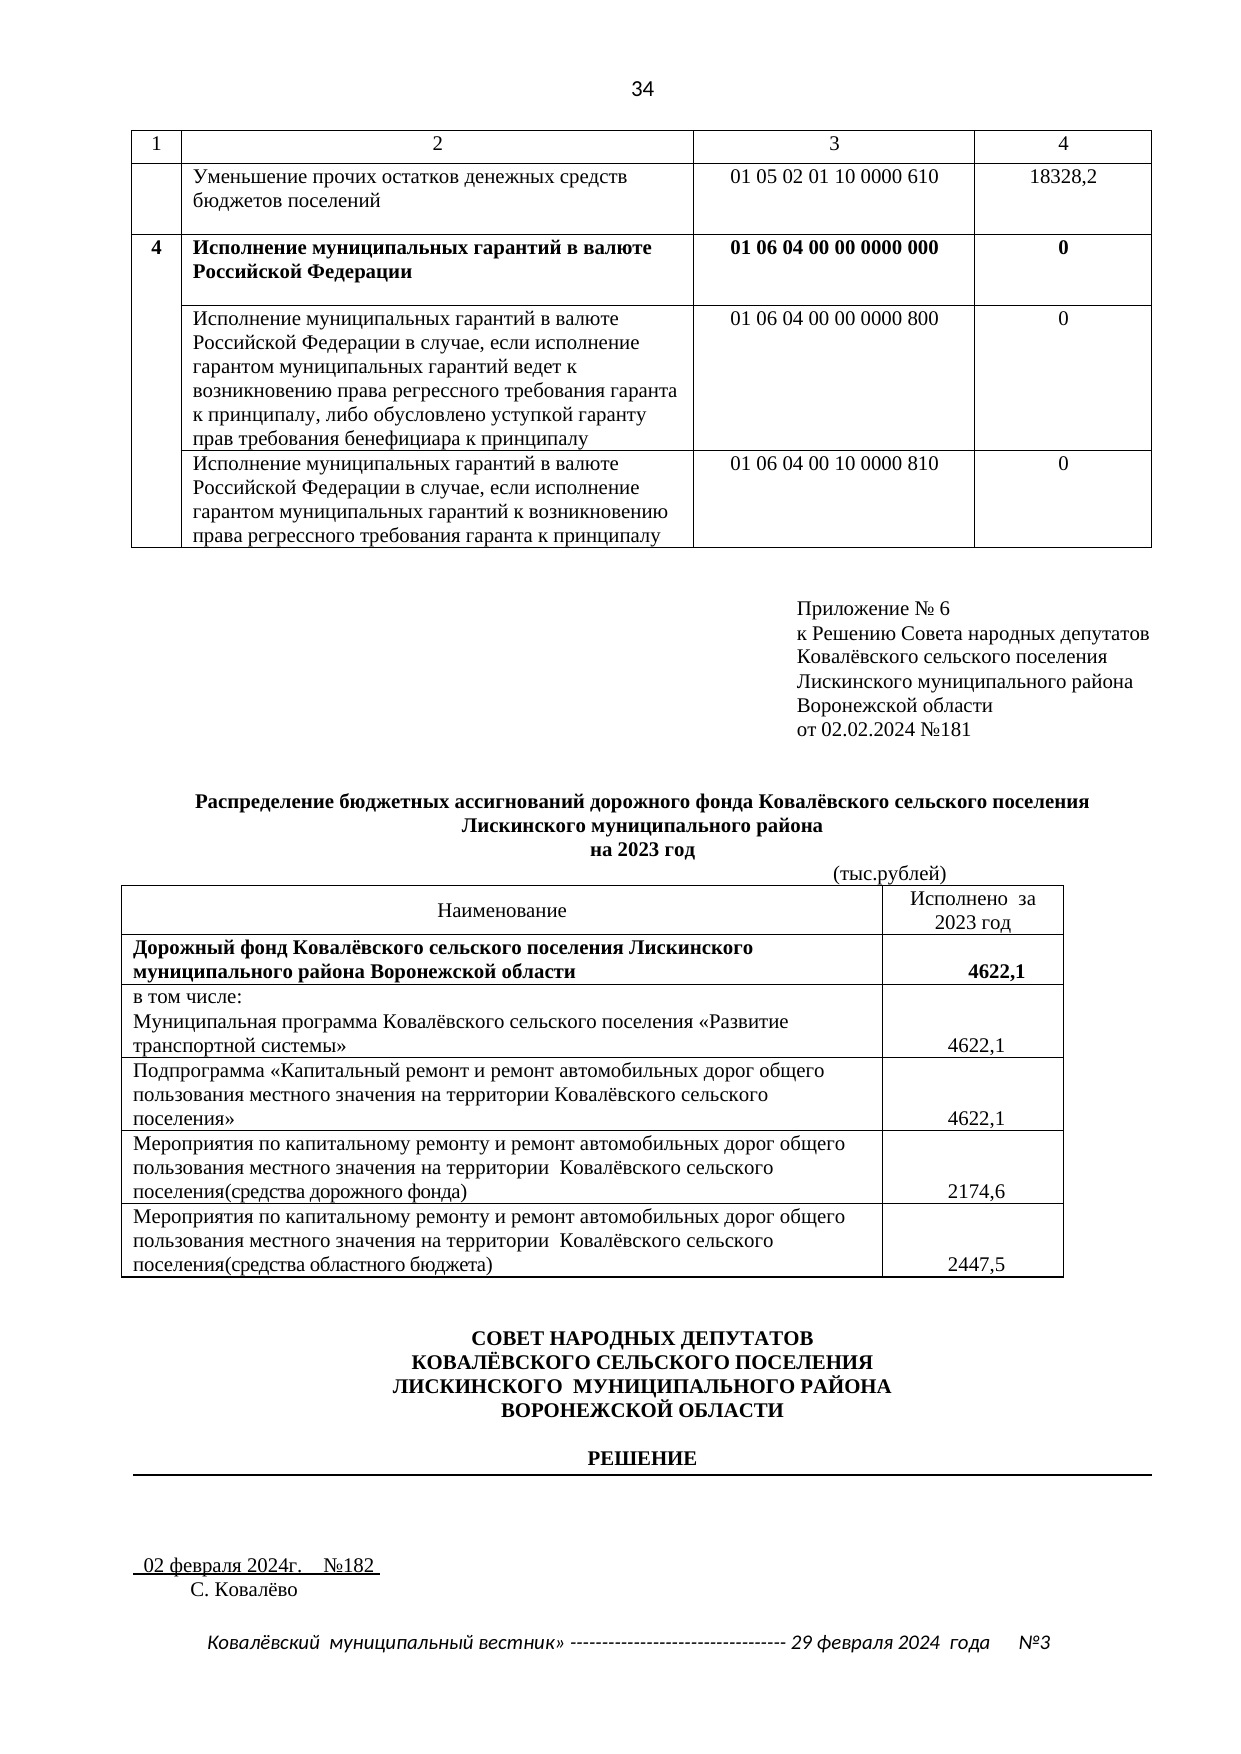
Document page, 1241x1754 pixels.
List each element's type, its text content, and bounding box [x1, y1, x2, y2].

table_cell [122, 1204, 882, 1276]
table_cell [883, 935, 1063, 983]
text (тыс.рублей) [133, 861, 1152, 885]
text РЕШЕНИЕ [133, 1446, 1152, 1474]
text ВОРОНЕЖСКОЙ ОБЛАСТИ [133, 1398, 1152, 1422]
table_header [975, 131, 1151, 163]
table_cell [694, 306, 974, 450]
text от 02.02.2024 №181 [797, 717, 1152, 741]
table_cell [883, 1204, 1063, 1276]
text 02 февраля 2024г. №182 [133, 1552, 1152, 1577]
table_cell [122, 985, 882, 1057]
text СОВЕТ НАРОДНЫХ ДЕПУТАТОВ [133, 1326, 1152, 1349]
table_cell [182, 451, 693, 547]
text к Решению Совета народных депутатов Ковалёвского сельского поселения Лискинского муниципального района Воронежской области [797, 620, 1152, 717]
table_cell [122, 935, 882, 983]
text на 2023 год [133, 837, 1152, 861]
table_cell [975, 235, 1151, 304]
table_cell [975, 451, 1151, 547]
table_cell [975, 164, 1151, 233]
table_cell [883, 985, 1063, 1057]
text С. Ковалёво [133, 1577, 1152, 1601]
text ЛИСКИНСКОГО МУНИЦИПАЛЬНОГО РАЙОНА [133, 1374, 1152, 1398]
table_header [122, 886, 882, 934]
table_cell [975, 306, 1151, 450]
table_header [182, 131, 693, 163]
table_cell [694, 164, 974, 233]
text Распределение бюджетных ассигнований дорожного фонда Ковалёвского сельского поселения Лискинского муниципального района [133, 789, 1152, 837]
text КОВАЛЁВСКОГО СЕЛЬСКОГО ПОСЕЛЕНИЯ [133, 1349, 1152, 1374]
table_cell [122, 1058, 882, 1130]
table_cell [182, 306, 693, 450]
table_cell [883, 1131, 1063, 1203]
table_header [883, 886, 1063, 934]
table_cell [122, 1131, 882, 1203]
text Приложение № 6 [797, 596, 1152, 620]
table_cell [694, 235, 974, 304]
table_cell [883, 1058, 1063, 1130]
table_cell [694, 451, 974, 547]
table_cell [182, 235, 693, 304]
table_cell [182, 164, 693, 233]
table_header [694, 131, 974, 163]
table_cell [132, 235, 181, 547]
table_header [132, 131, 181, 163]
